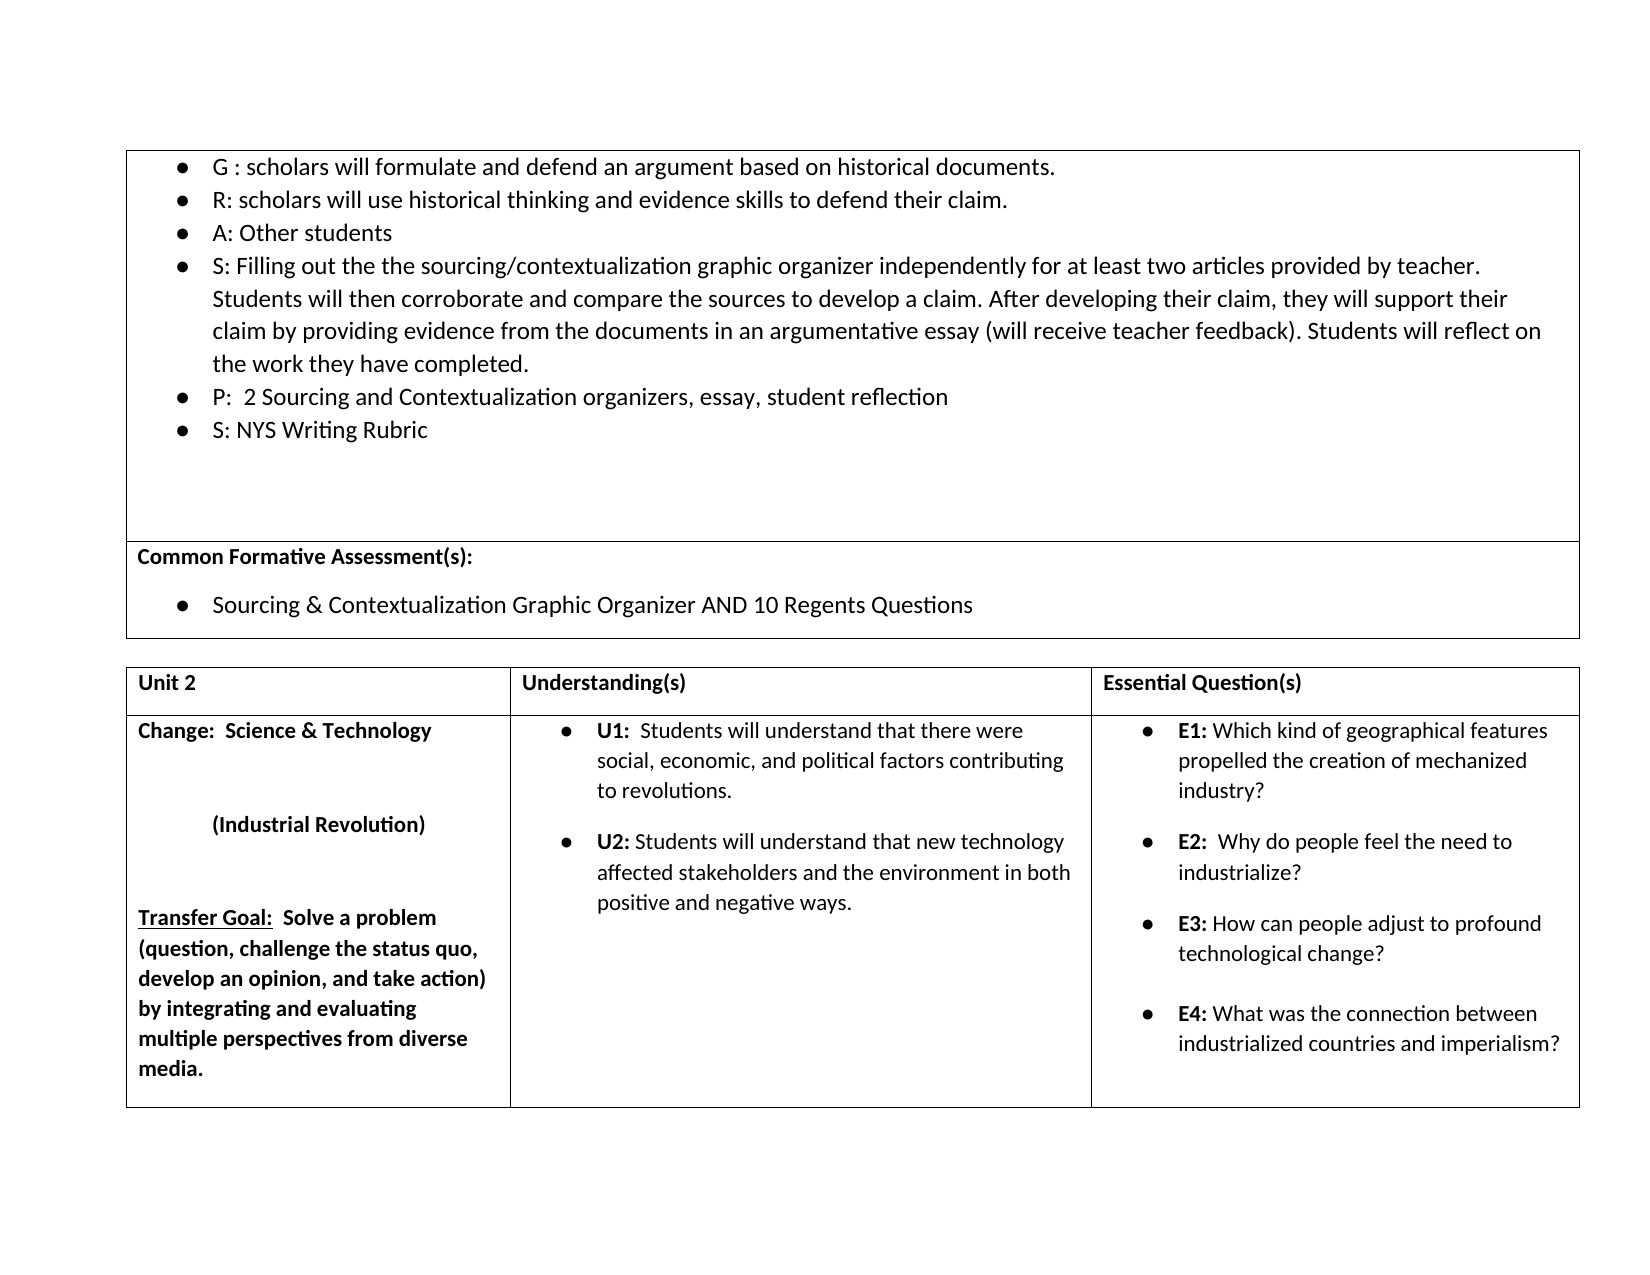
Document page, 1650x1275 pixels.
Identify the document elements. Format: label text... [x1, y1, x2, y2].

table_header Understanding(s) [511, 668, 1091, 715]
table_header Unit 2 [127, 668, 510, 715]
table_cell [127, 716, 510, 1107]
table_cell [127, 151, 1579, 541]
table_header Essential Question(s) [1092, 668, 1579, 715]
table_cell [1092, 716, 1579, 1107]
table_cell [511, 716, 1091, 1107]
table_cell Common Formative Assessment(s): Sourcing & Contextualization Graphic Organizer AND 10 Regents Questions [127, 542, 1579, 638]
